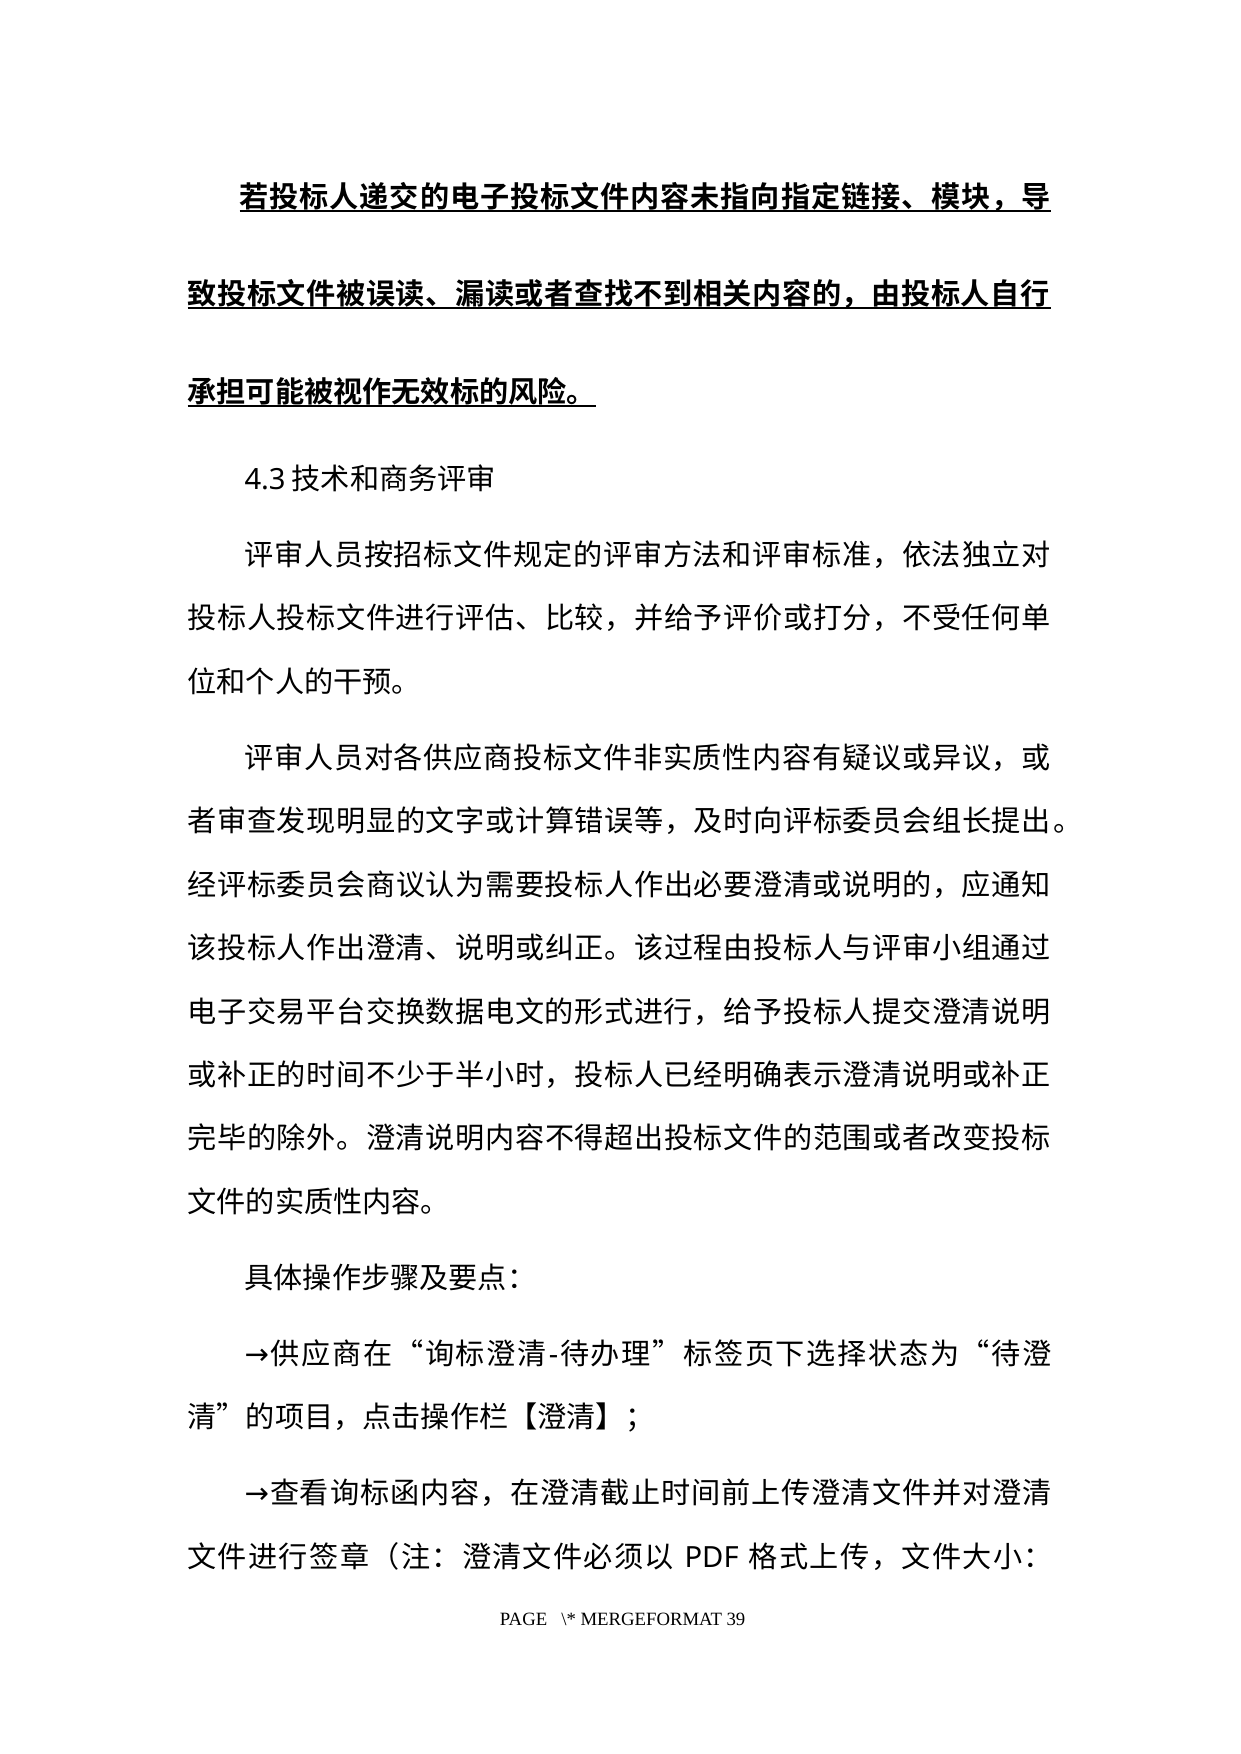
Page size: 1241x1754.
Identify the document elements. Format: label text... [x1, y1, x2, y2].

text →供应商在“询标澄清-待办理”标签页下选择状态为“待澄清”的项目，点击操作栏【澄清】； [187, 1330, 1053, 1436]
text 评审人员按招标文件规定的评审方法和评审标准，依法独立对投标人投标文件进行评估、比较，并给予评价或打分，不受任何单位和个人的干预。 [187, 532, 1053, 701]
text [187, 1470, 1053, 1576]
text 4.3技术和商务评审 [187, 456, 1053, 498]
text 评审人员对各供应商投标文件非实质性内容有疑议或异议，或者审查发现明显的文字或计算错误等，及时向评标委员会组长提出。经评标委员会商议认为需要投标人作出必要澄清或说明的，应通知该投标人作出澄清、说明或纠正。该过程由投标人与评审小组通过电子交易平台交换数据电文的形式进行，给予投标人提交澄清说明或补正的时间不少于半小时，投标人已经明确表示澄清说明或补正完毕的除外。澄清说明内容不得超出投标文件的范围或者改变投标文件的实质性内容。 [187, 734, 1053, 1221]
text 具体操作步骤及要点： [187, 1254, 1053, 1297]
text 若投标人递交的电子投标文件内容未指向指定链接、模块，导致投标文件被误读、漏读或者查找不到相关内容的，由投标人自行承担可能被视作无效标的风险。 [187, 162, 1053, 422]
